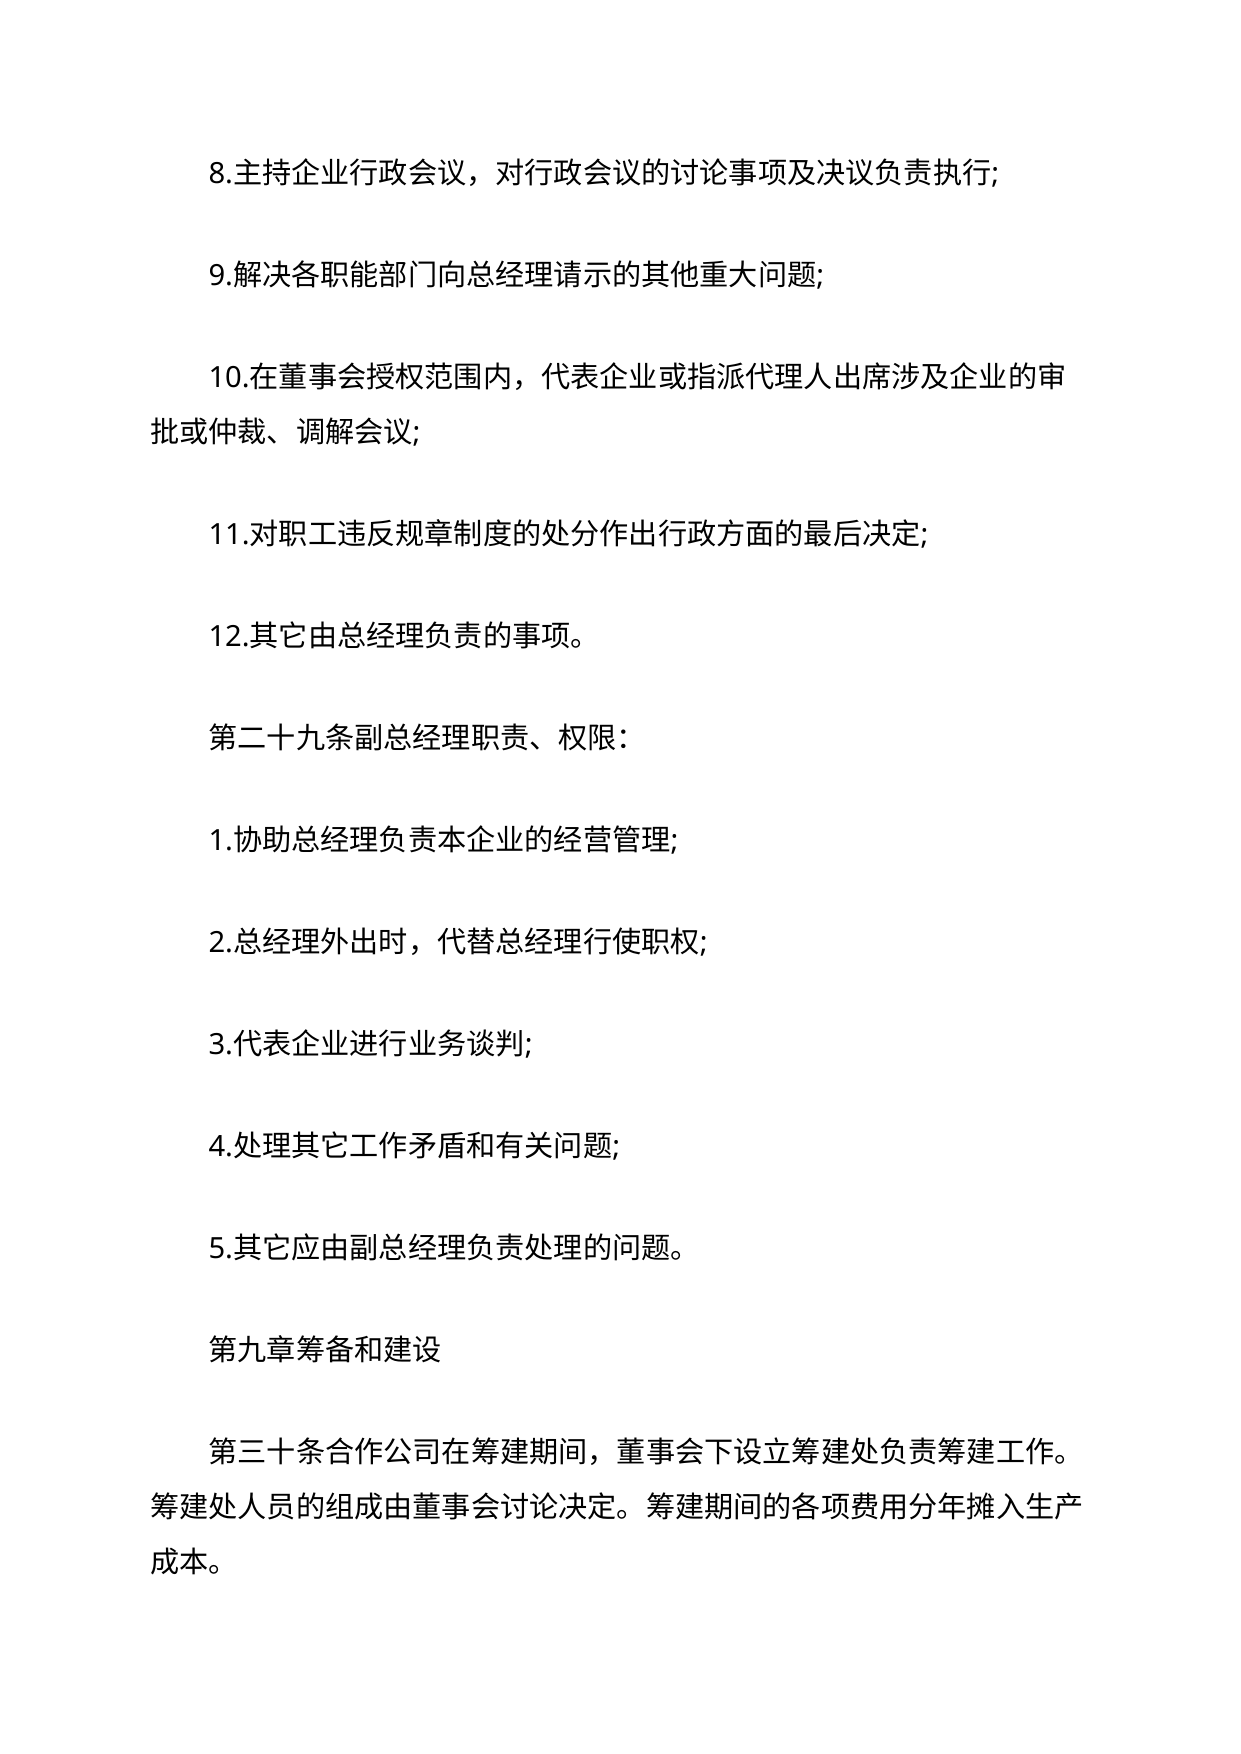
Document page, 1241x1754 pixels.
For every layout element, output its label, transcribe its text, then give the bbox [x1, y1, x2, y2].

text 1.协助总经理负责本企业的经营管理; [150, 817, 1090, 859]
text 第三十条合作公司在筹建期间，董事会下设立筹建处负责筹建工作。筹建处人员的组成由董事会讨论决定。筹建期间的各项费用分年摊入生产成本。 [150, 1428, 1090, 1580]
text 8.主持企业行政会议，对行政会议的讨论事项及决议负责执行; [150, 150, 1090, 192]
text 5.其它应由副总经理负责处理的问题。 [150, 1224, 1090, 1267]
text 4.处理其它工作矛盾和有关问题; [150, 1123, 1090, 1165]
text 9.解决各职能部门向总经理请示的其他重大问题; [150, 252, 1090, 294]
text 第九章筹备和建设 [150, 1327, 1090, 1369]
text 第二十九条副总经理职责、权限： [150, 715, 1090, 757]
text 3.代表企业进行业务谈判; [150, 1021, 1090, 1063]
text 10.在董事会授权范围内，代表企业或指派代理人出席涉及企业的审批或仲裁、调解会议; [150, 354, 1090, 451]
text 11.对职工违反规章制度的处分作出行政方面的最后决定; [150, 511, 1090, 553]
text 12.其它由总经理负责的事项。 [150, 613, 1090, 655]
text 2.总经理外出时，代替总经理行使职权; [150, 919, 1090, 961]
